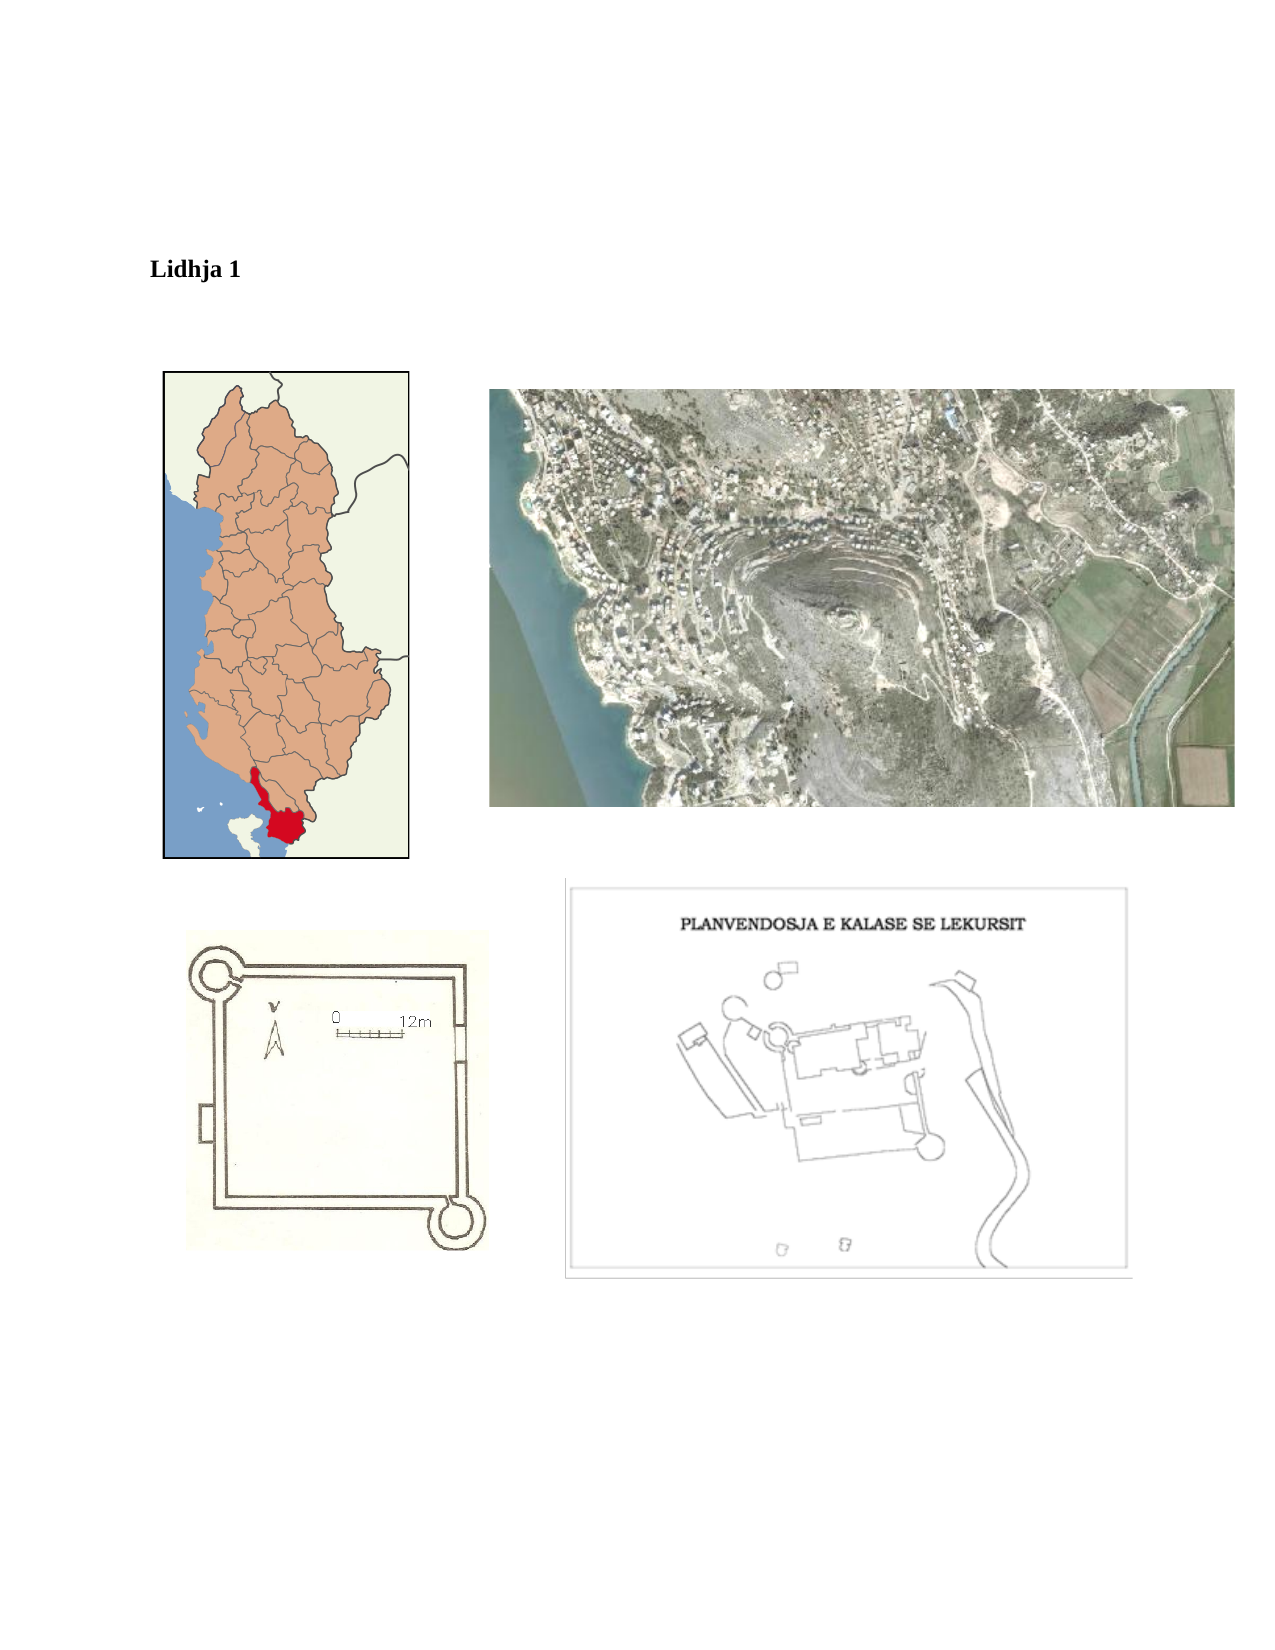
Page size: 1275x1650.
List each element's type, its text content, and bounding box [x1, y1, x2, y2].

picture [162, 371, 410, 859]
picture [186, 930, 489, 1251]
text Lidhja 1 [150, 254, 1125, 283]
picture [564, 878, 1133, 1280]
